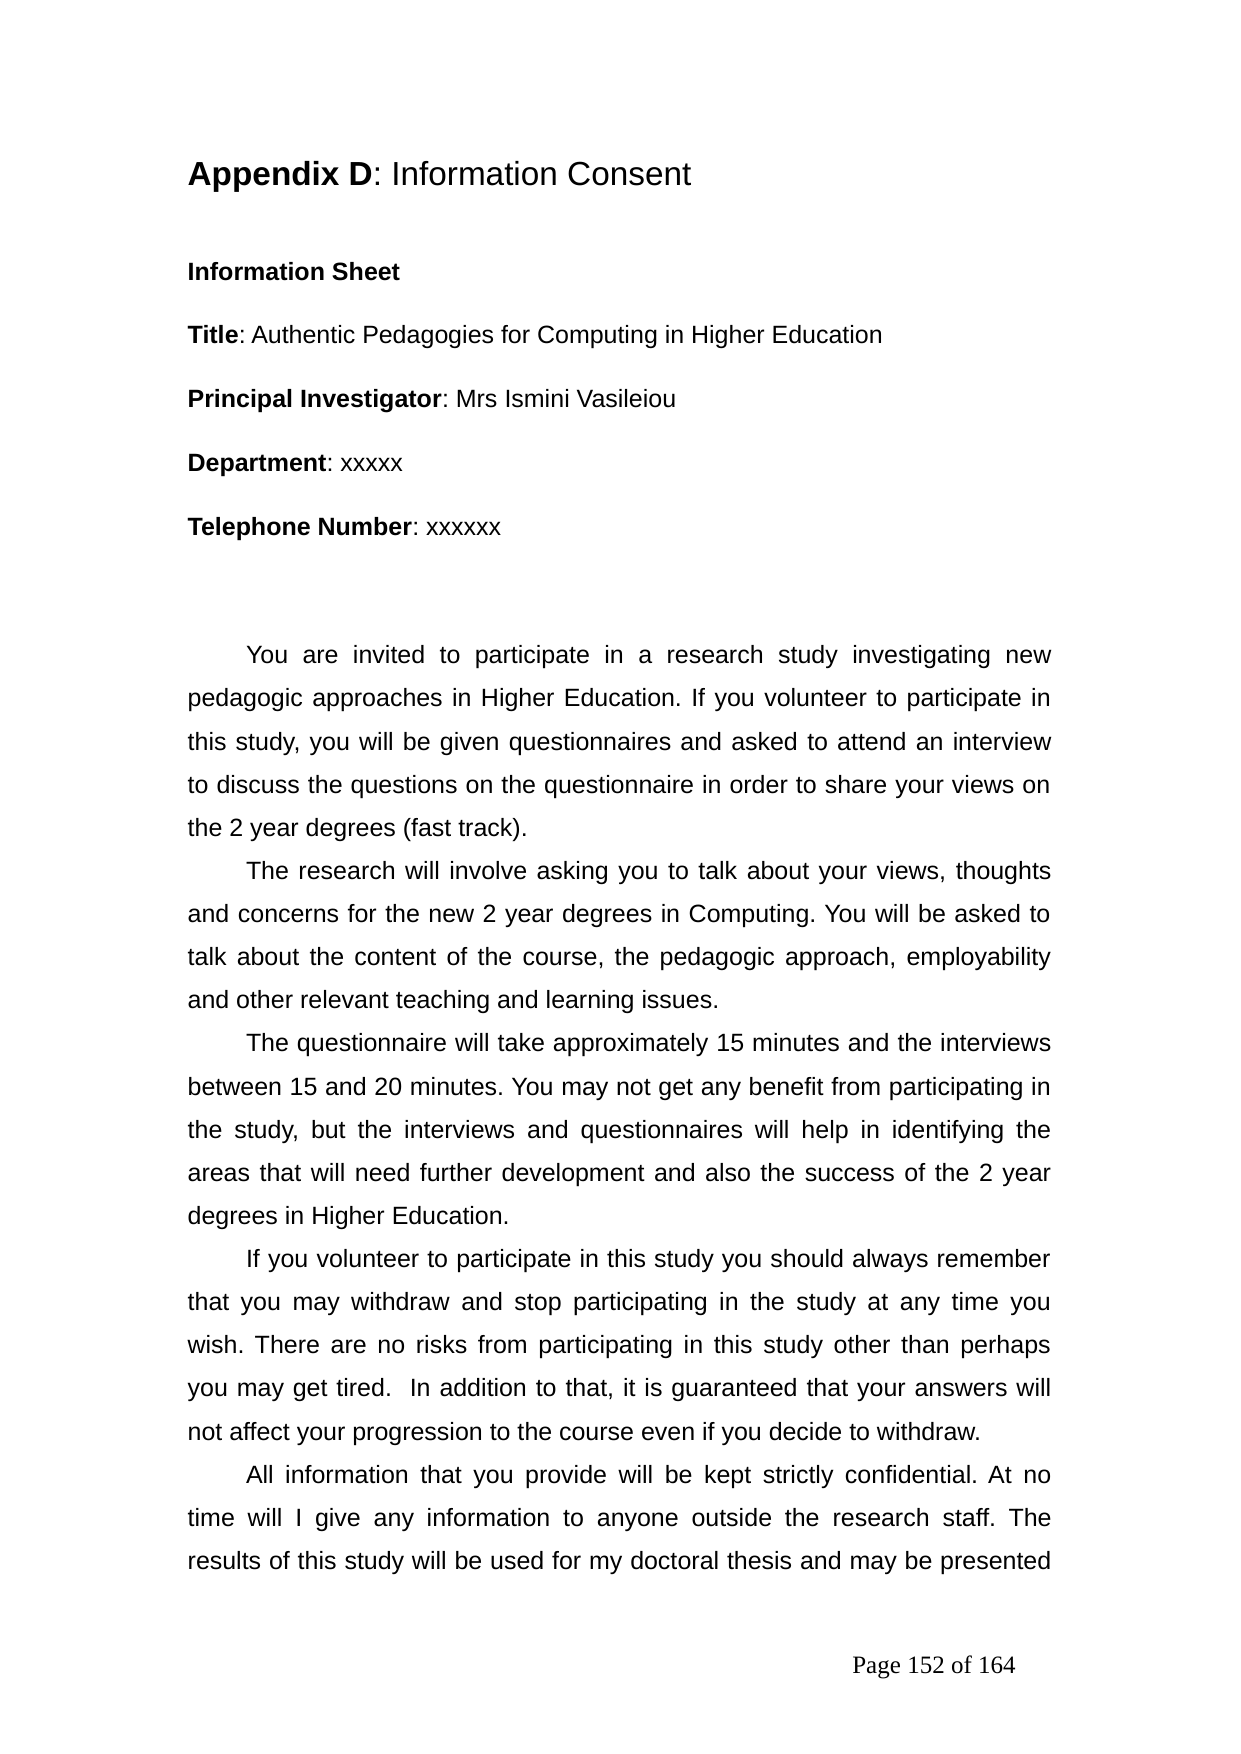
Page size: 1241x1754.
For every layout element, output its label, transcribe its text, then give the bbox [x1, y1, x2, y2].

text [187, 1460, 1053, 1575]
text The questionnaire will take approximately 15 minutes and the interviews between 15 and 20 minutes. You may not get any benefit from participating in the study, but the interviews and questionnaires will help in identifying the areas that will need further development and also the success of the 2 year degrees in Higher Education. [187, 1028, 1053, 1230]
text Principal Investigator: Mrs Ismini Vasileiou [187, 384, 1053, 413]
text The research will involve asking you to talk about your views, thoughts and concerns for the new 2 year degrees in Computing. You will be asked to talk about the content of the course, the pedagogic approach, employability and other relevant teaching and learning issues. [187, 856, 1053, 1014]
text You are invited to participate in a research study investigating new pedagogic approaches in Higher Education. If you volunteer to participate in this study, you will be given questionnaires and asked to attend an interview to discuss the questions on the questionnaire in order to share your views on the 2 year degrees (fast track). [187, 640, 1053, 842]
text Information Sheet [187, 257, 1053, 285]
text Telephone Number: xxxxxx [187, 512, 1053, 541]
text Department: xxxxx [187, 448, 1053, 477]
text Title: Authentic Pedagogies for Computing in Higher Education [187, 321, 1053, 349]
subtitle Appendix D: Information Consent [187, 154, 1053, 193]
text If you volunteer to participate in this study you should always remember that you may withdraw and stop participating in the study at any time you wish. There are no risks from participating in this study other than perhaps you may get tired. In addition to that, it is guaranteed that your answers will not affect your progression to the course even if you decide to withdraw. [187, 1244, 1053, 1445]
